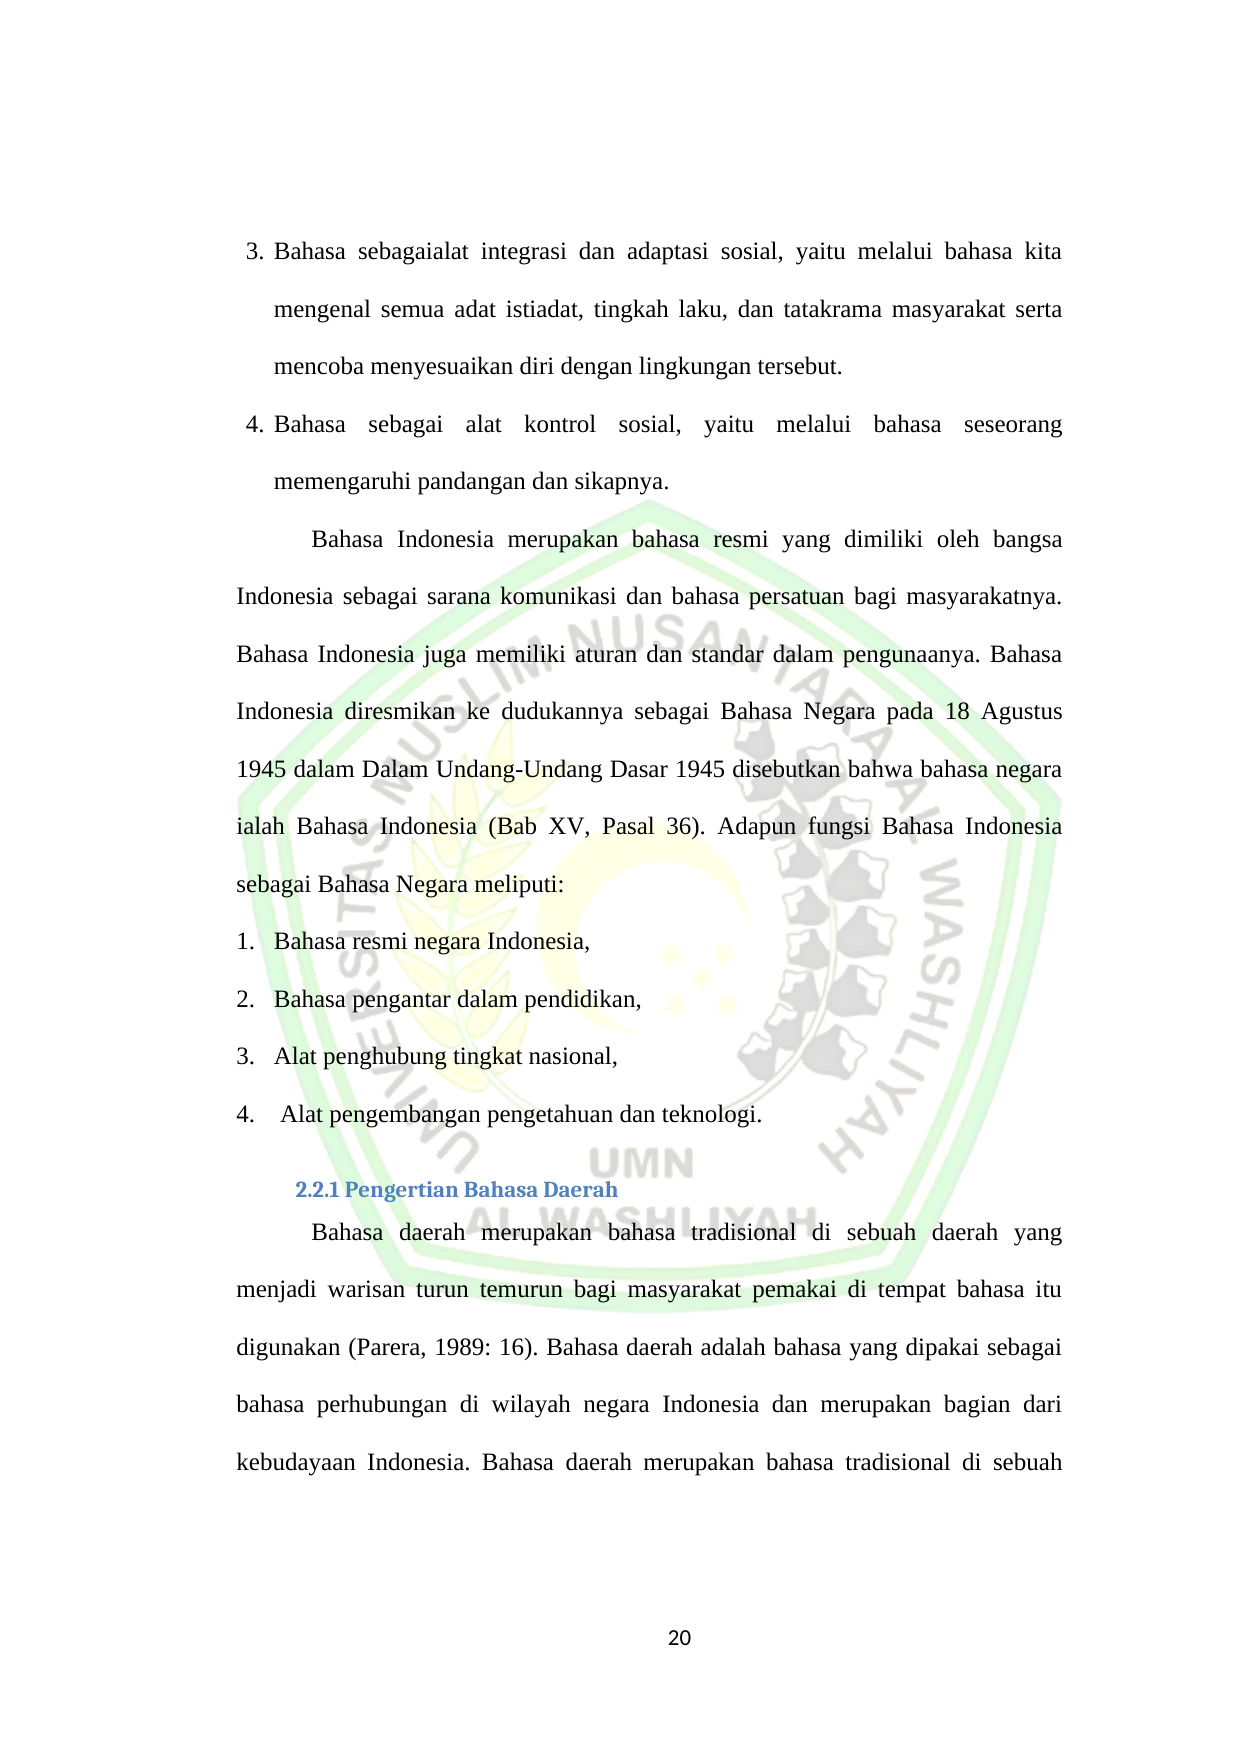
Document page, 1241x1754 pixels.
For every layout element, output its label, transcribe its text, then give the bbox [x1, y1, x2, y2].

list Alat pengembangan pengetahuan dan teknologi. [236, 1099, 1063, 1127]
list Bahasa resmi negara Indonesia, [236, 926, 1063, 955]
list Bahasa pengantar dalam pendidikan, [236, 984, 1063, 1012]
text Bahasa Indonesia merupakan bahasa resmi yang dimiliki oleh bangsa Indonesia sebagai sarana komunikasi dan bahasa persatuan bagi masyarakatnya. Bahasa Indonesia juga memiliki aturan dan standar dalam pengunaanya. Bahasa Indonesia diresmikan ke dudukannya sebagai Bahasa Negara pada 18 Agustus 1945 dalam Dalam Undang-Undang Dasar 1945 disebutkan bahwa bahasa negara ialah Bahasa Indonesia (Bab XV, Pasal 36). Adapun fungsi Bahasa Indonesia sebagai Bahasa Negara meliputi: [236, 524, 1063, 897]
list Alat penghubung tingkat nasional, [236, 1041, 1063, 1070]
subtitle 2.2.1 Pengertian Bahasa Daerah [295, 1177, 1063, 1203]
list Bahasa sebagaialat integrasi dan adaptasi sosial, yaitu melalui bahasa kita mengenal semua adat istiadat, tingkah laku, dan tatakrama masyarakat serta mencoba menyesuaikan diri dengan lingkungan tersebut. [246, 236, 1063, 380]
list Bahasa sebagai alat kontrol sosial, yaitu melalui bahasa seseorang memengaruhi pandangan dan sikapnya. [246, 409, 1063, 495]
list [236, 1217, 1063, 1475]
